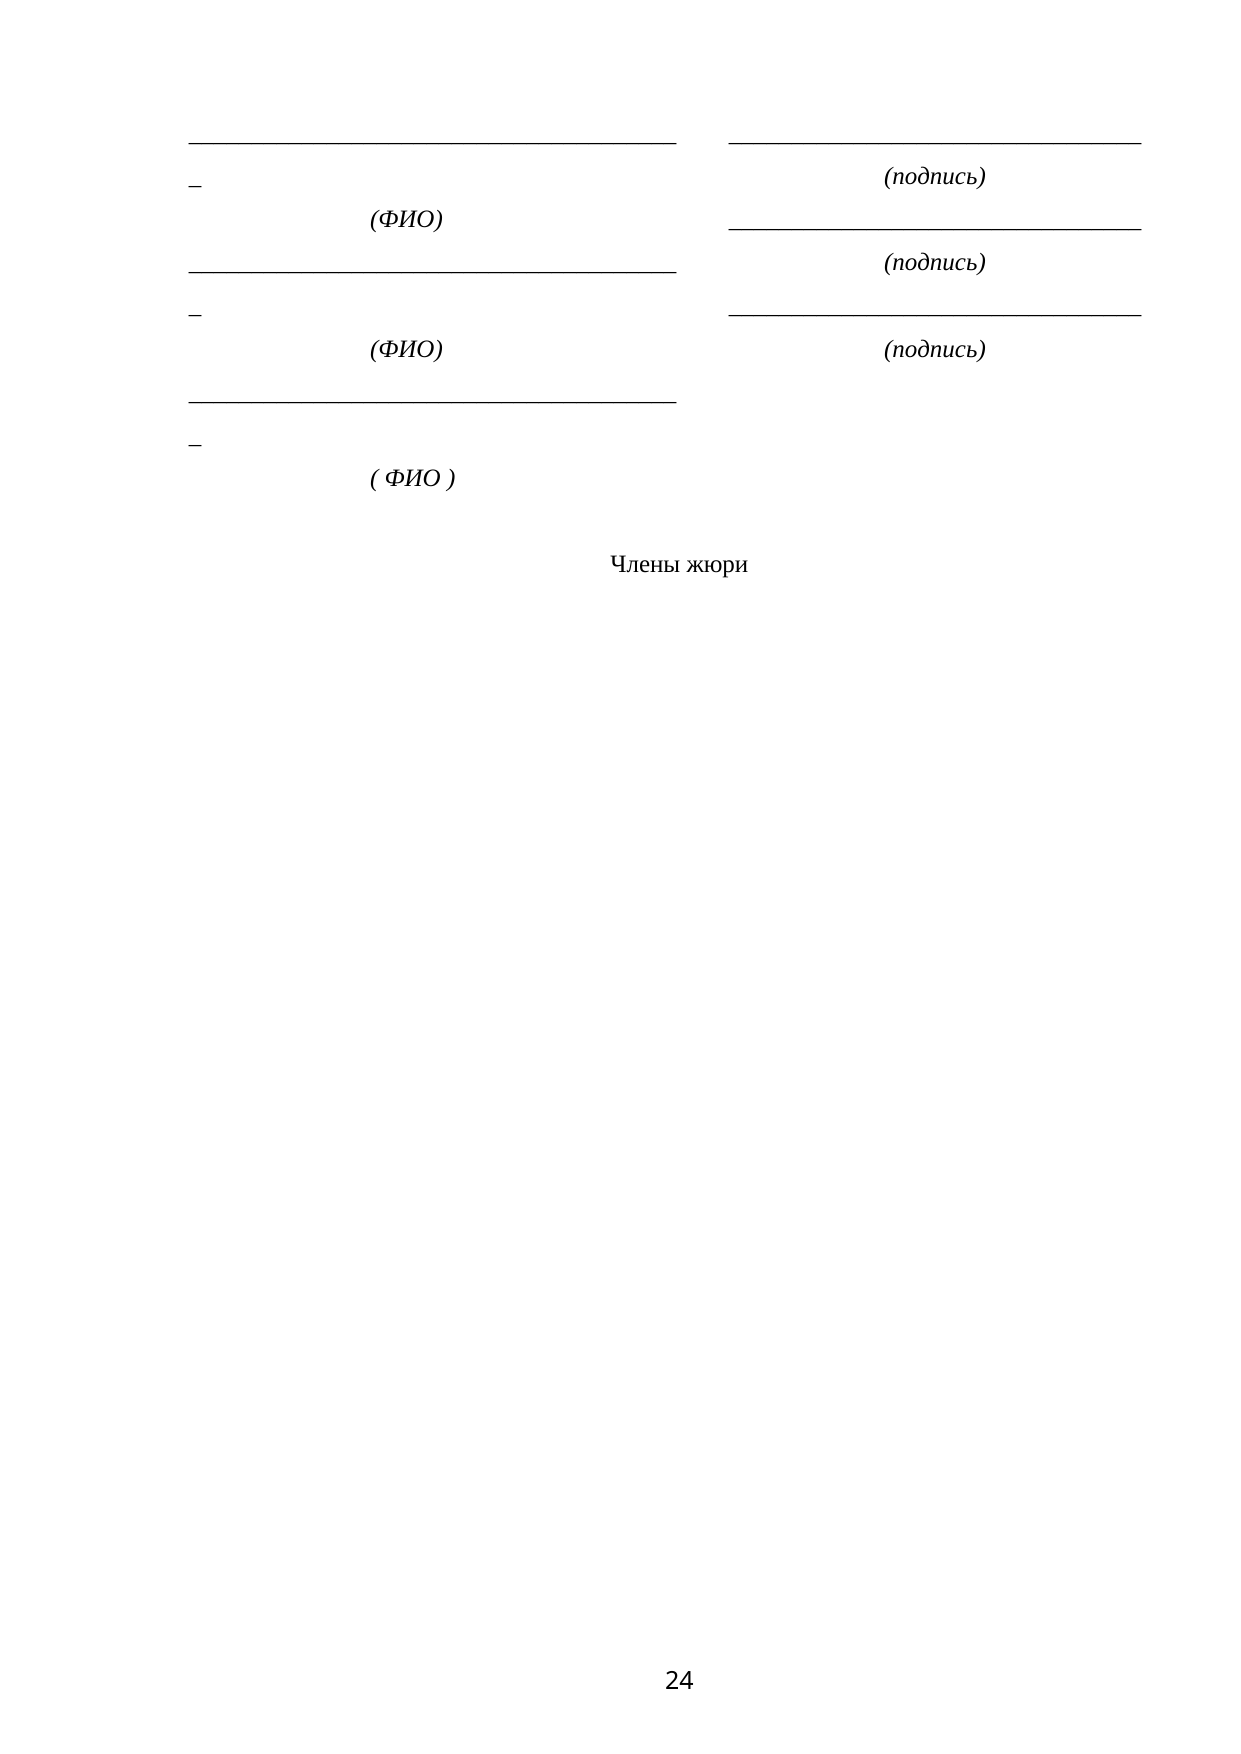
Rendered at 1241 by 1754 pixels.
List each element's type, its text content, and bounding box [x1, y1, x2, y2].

table_header ________________________________________ (ФИО) ________________________________________ (ФИО) ________________________________________ ( ФИО ) [177, 118, 688, 549]
text Члены жюри [177, 549, 1181, 578]
table_header _________________________________ (подпись) _________________________________ (подпись) _________________________________ (подпись) [688, 118, 1181, 549]
